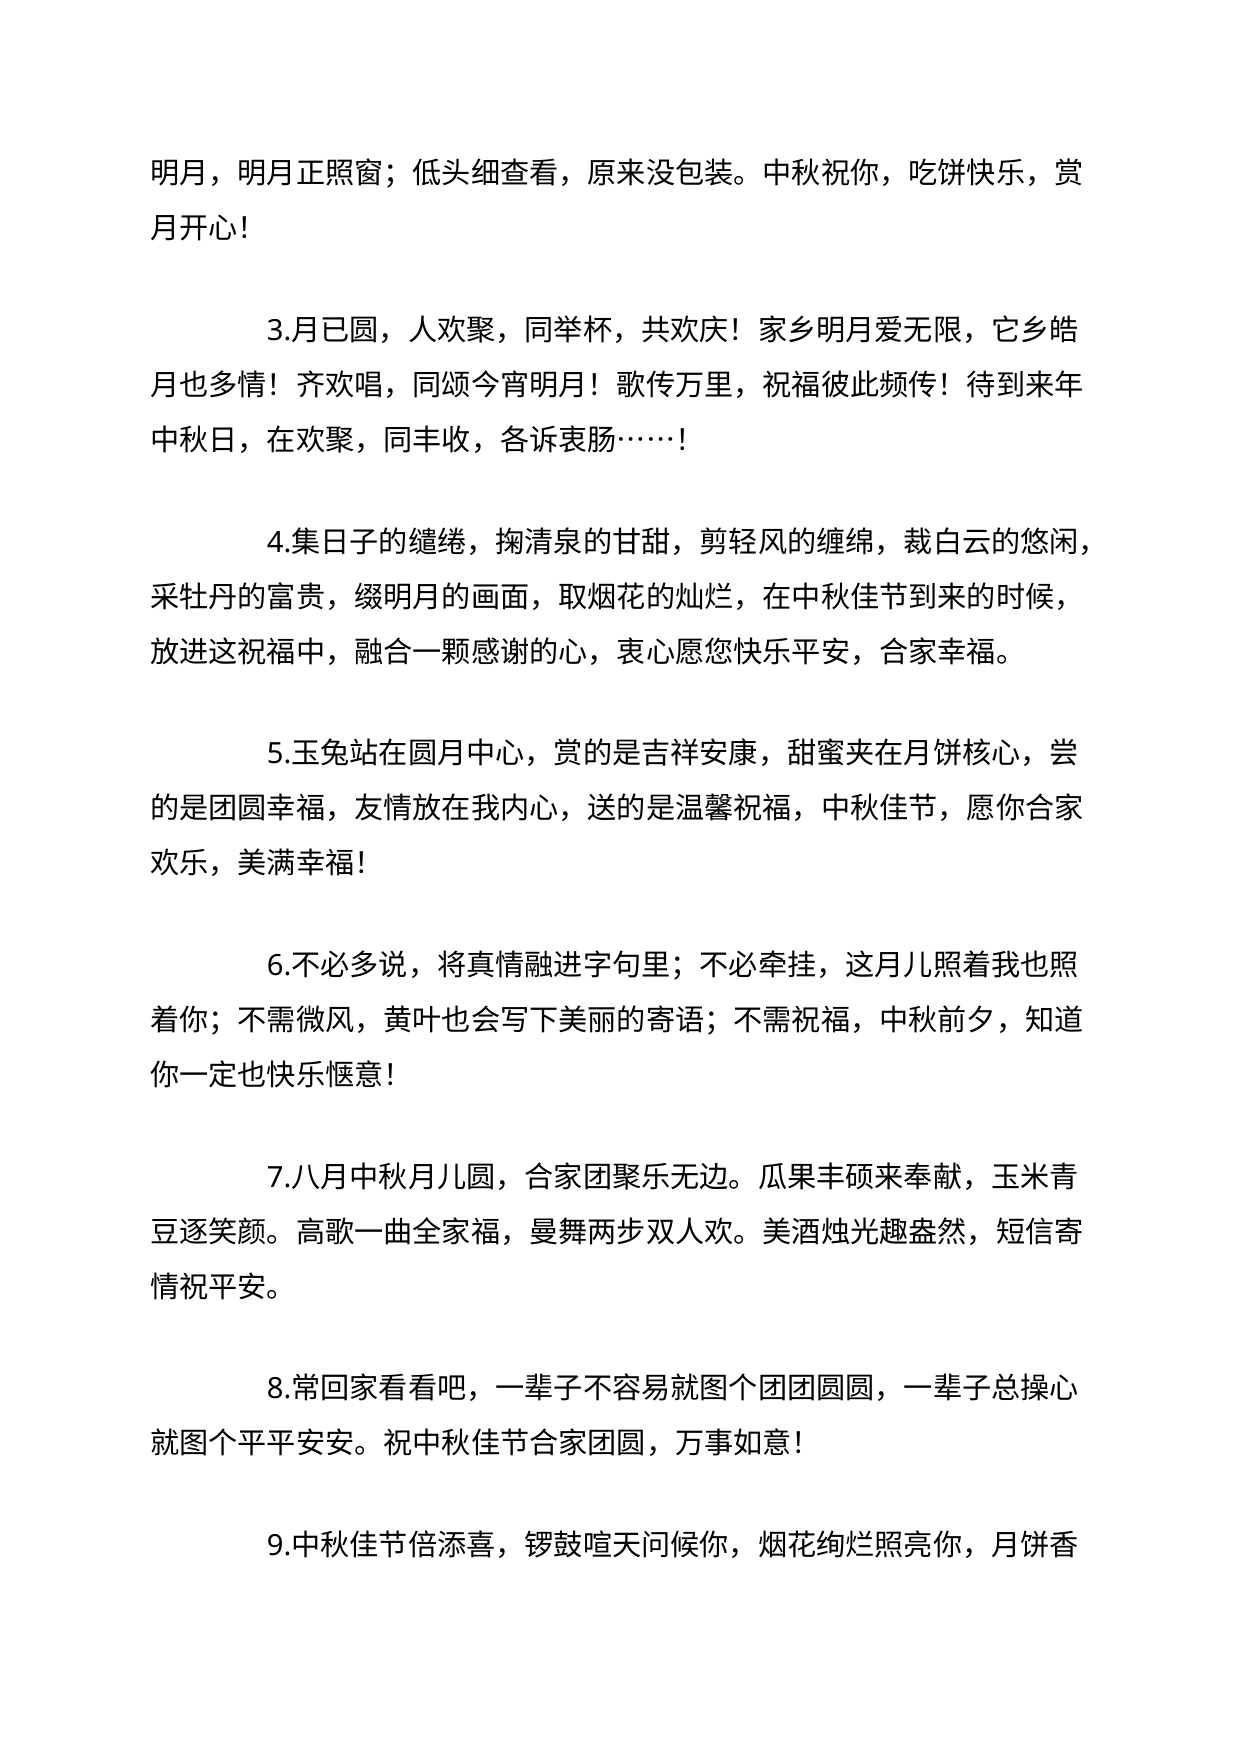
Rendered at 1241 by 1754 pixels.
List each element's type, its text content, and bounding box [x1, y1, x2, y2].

text 6.不必多说，将真情融进字句里；不必牵挂，这月儿照着我也照着你；不需微风，黄叶也会写下美丽的寄语；不需祝福，中秋前夕，知道你一定也快乐惬意！ [150, 942, 1090, 1094]
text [150, 1522, 1090, 1564]
text 8.常回家看看吧，一辈子不容易就图个团团圆圆，一辈子总操心就图个平平安安。祝中秋佳节合家团圆，万事如意！ [150, 1365, 1090, 1462]
text 4.集日子的缱绻，掬清泉的甘甜，剪轻风的缠绵，裁白云的悠闲，采牡丹的富贵，缀明月的画面，取烟花的灿烂，在中秋佳节到来的时候，放进这祝福中，融合一颗感谢的心，衷心愿您快乐平安，合家幸福。 [150, 518, 1090, 671]
text 5.玉兔站在圆月中心，赏的是吉祥安康，甜蜜夹在月饼核心，尝的是团圆幸福，友情放在我内心，送的是温馨祝福，中秋佳节，愿你合家欢乐，美满幸福！ [150, 730, 1090, 882]
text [150, 150, 1090, 247]
text 3.月已圆，人欢聚，同举杯，共欢庆！家乡明月爱无限，它乡皓月也多情！齐欢唱，同颂今宵明月！歌传万里，祝福彼此频传！待到来年中秋日，在欢聚，同丰收，各诉衷肠……！ [150, 307, 1090, 459]
text 7.八月中秋月儿圆，合家团聚乐无边。瓜果丰硕来奉献，玉米青豆逐笑颜。高歌一曲全家福，曼舞两步双人欢。美酒烛光趣盎然，短信寄情祝平安。 [150, 1153, 1090, 1306]
